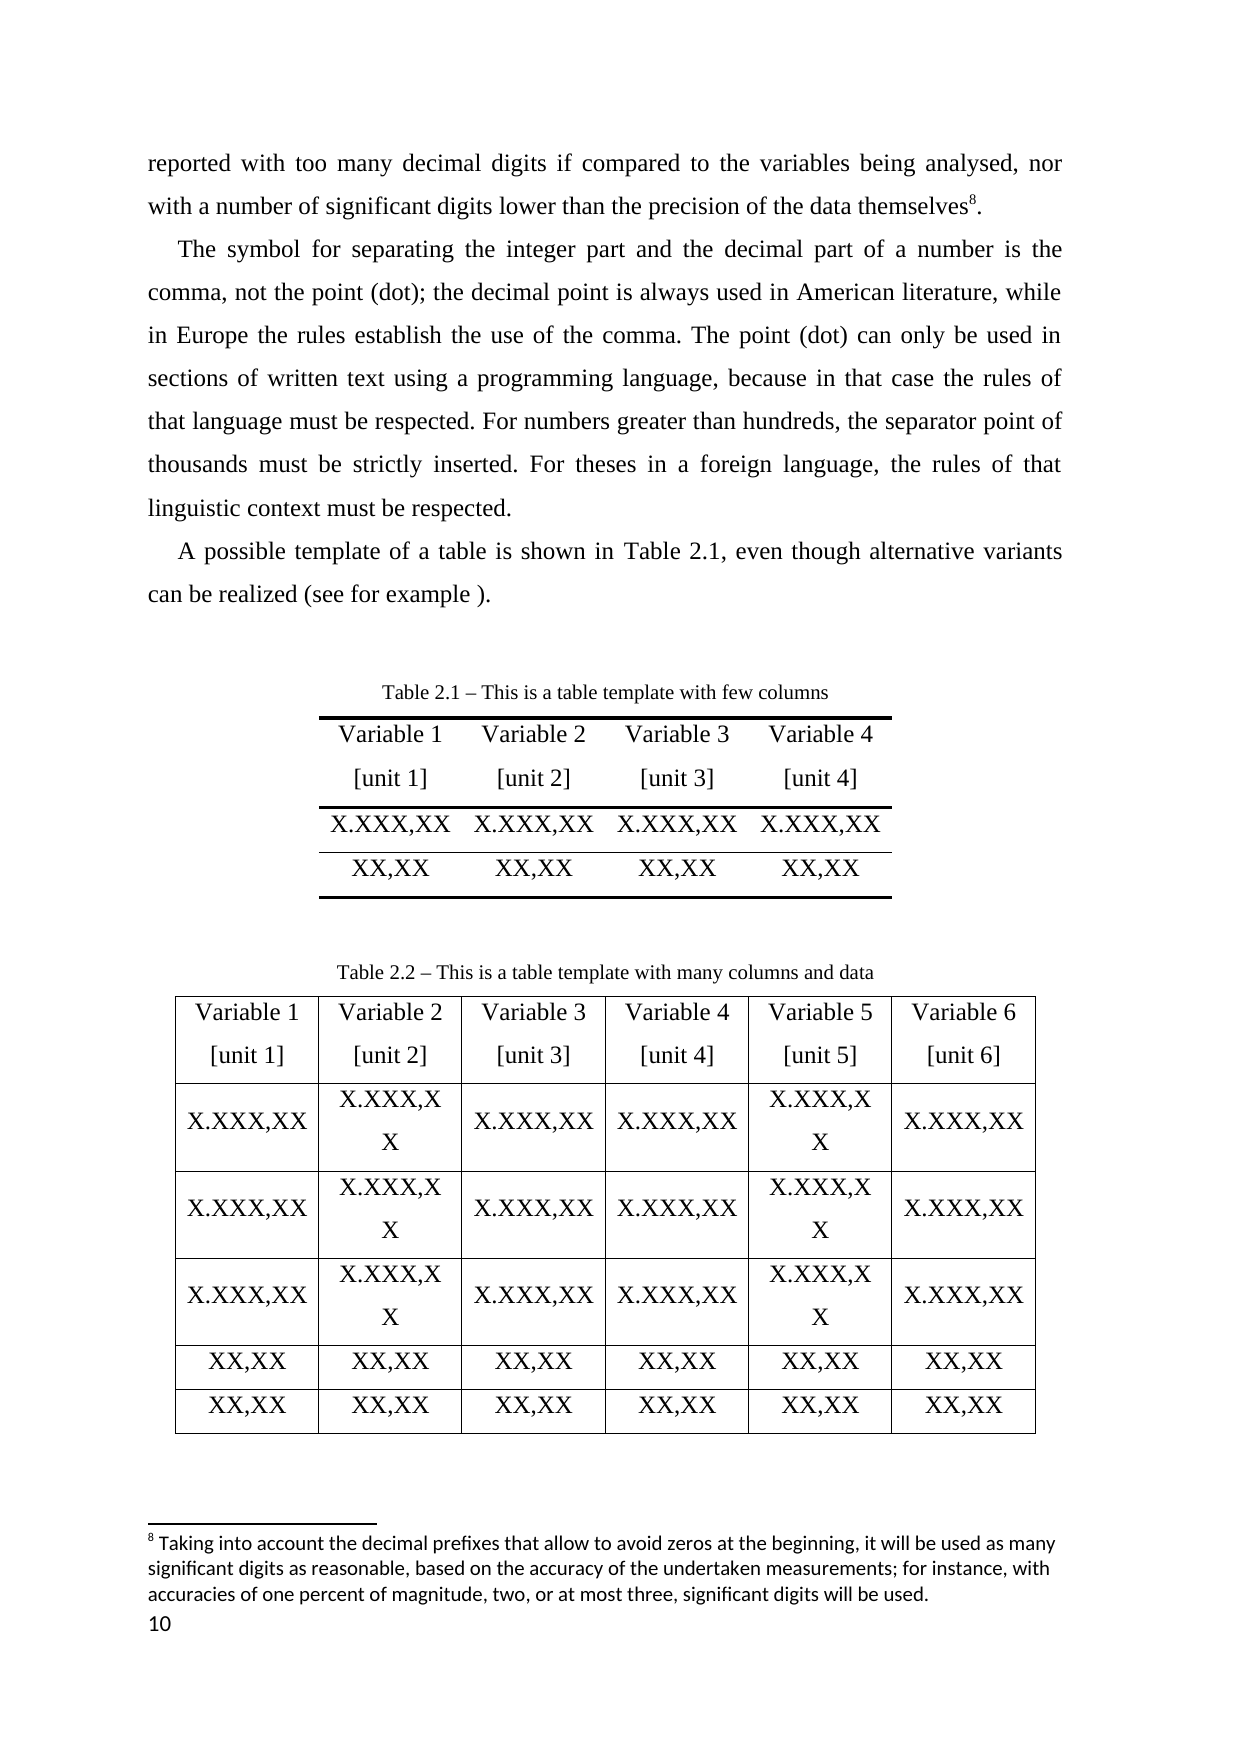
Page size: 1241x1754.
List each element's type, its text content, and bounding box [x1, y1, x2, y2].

table_cell X.XXX,XX [606, 1172, 748, 1258]
table_cell X.XXX,XX [606, 1084, 748, 1171]
table_cell X.XXX,XX [892, 1084, 1035, 1171]
table_header Variable 1 [unit 1] [319, 720, 462, 806]
table_header Variable 1 [unit 1] [176, 997, 318, 1083]
table_cell XX,XX [606, 1346, 748, 1389]
table_cell X.XXX,XX [462, 1172, 605, 1258]
table_cell X.XXX,XX [892, 1172, 1035, 1258]
table_cell XX,XX [749, 853, 892, 896]
table_cell XX,XX [462, 853, 605, 896]
table_cell XX,XX [892, 1346, 1035, 1389]
table_cell X.XXX,XX [462, 1259, 605, 1345]
table_header Variable 6 [unit 6] [892, 997, 1035, 1083]
text Table 2.2 – This is a table template with many columns and data [148, 959, 1063, 984]
table_cell X.XXX,XX [749, 809, 892, 852]
text The symbol for separating the integer part and the decimal part of a number is the comma, not the point (dot); the decimal point is always used in American literature, while in Europe the rules establish the use of the comma. The point (dot) can only be used in sections of written text using a programming language, because in that case the rules of that language must be respected. For numbers greater than hundreds, the separator point of thousands must be strictly inserted. For theses in a foreign language, the rules of that linguistic context must be respected. [148, 234, 1063, 521]
table_cell X.XXX,XX [319, 1084, 461, 1171]
table_cell XX,XX [892, 1390, 1035, 1433]
table_cell X.XXX,XX [176, 1259, 318, 1345]
table_cell X.XXX,XX [749, 1172, 891, 1258]
table_cell XX,XX [749, 1390, 891, 1433]
table_cell X.XXX,XX [605, 809, 749, 852]
table_cell X.XXX,XX [176, 1172, 318, 1258]
table_cell XX,XX [749, 1346, 891, 1389]
table_cell XX,XX [319, 1346, 461, 1389]
table_cell XX,XX [319, 1390, 461, 1433]
table_cell X.XXX,XX [319, 1172, 461, 1258]
table_header Variable 3 [unit 3] [605, 720, 749, 806]
table_cell XX,XX [319, 853, 462, 896]
table_cell XX,XX [462, 1346, 605, 1389]
table_header Variable 5 [unit 5] [749, 997, 891, 1083]
table_cell XX,XX [176, 1346, 318, 1389]
table_cell X.XXX,XX [892, 1259, 1035, 1345]
table_header Variable 4 [unit 4] [606, 997, 748, 1083]
table_cell X.XXX,XX [606, 1259, 748, 1345]
table_cell X.XXX,XX [319, 1259, 461, 1345]
table_cell X.XXX,XX [176, 1084, 318, 1171]
table_cell X.XXX,XX [749, 1259, 891, 1345]
table_cell XX,XX [176, 1390, 318, 1433]
table_header Variable 3 [unit 3] [462, 997, 605, 1083]
table_cell XX,XX [605, 853, 749, 896]
table_cell X.XXX,XX [462, 809, 605, 852]
table_header Variable 2 [unit 2] [319, 997, 461, 1083]
text Table 2.1 – This is a table template with few columns [148, 680, 1063, 704]
table_cell XX,XX [462, 1390, 605, 1433]
text A possible template of a table is shown in Table 2.1, even though alternative variants can be realized (see for example Table 2.2). [148, 536, 1063, 608]
table_cell XX,XX [606, 1390, 748, 1433]
table_header Variable 4 [unit 4] [749, 720, 892, 806]
table_header Variable 2 [unit 2] [462, 720, 605, 806]
table_cell X.XXX,XX [749, 1084, 891, 1171]
table_cell X.XXX,XX [319, 809, 462, 852]
table_cell X.XXX,XX [462, 1084, 605, 1171]
